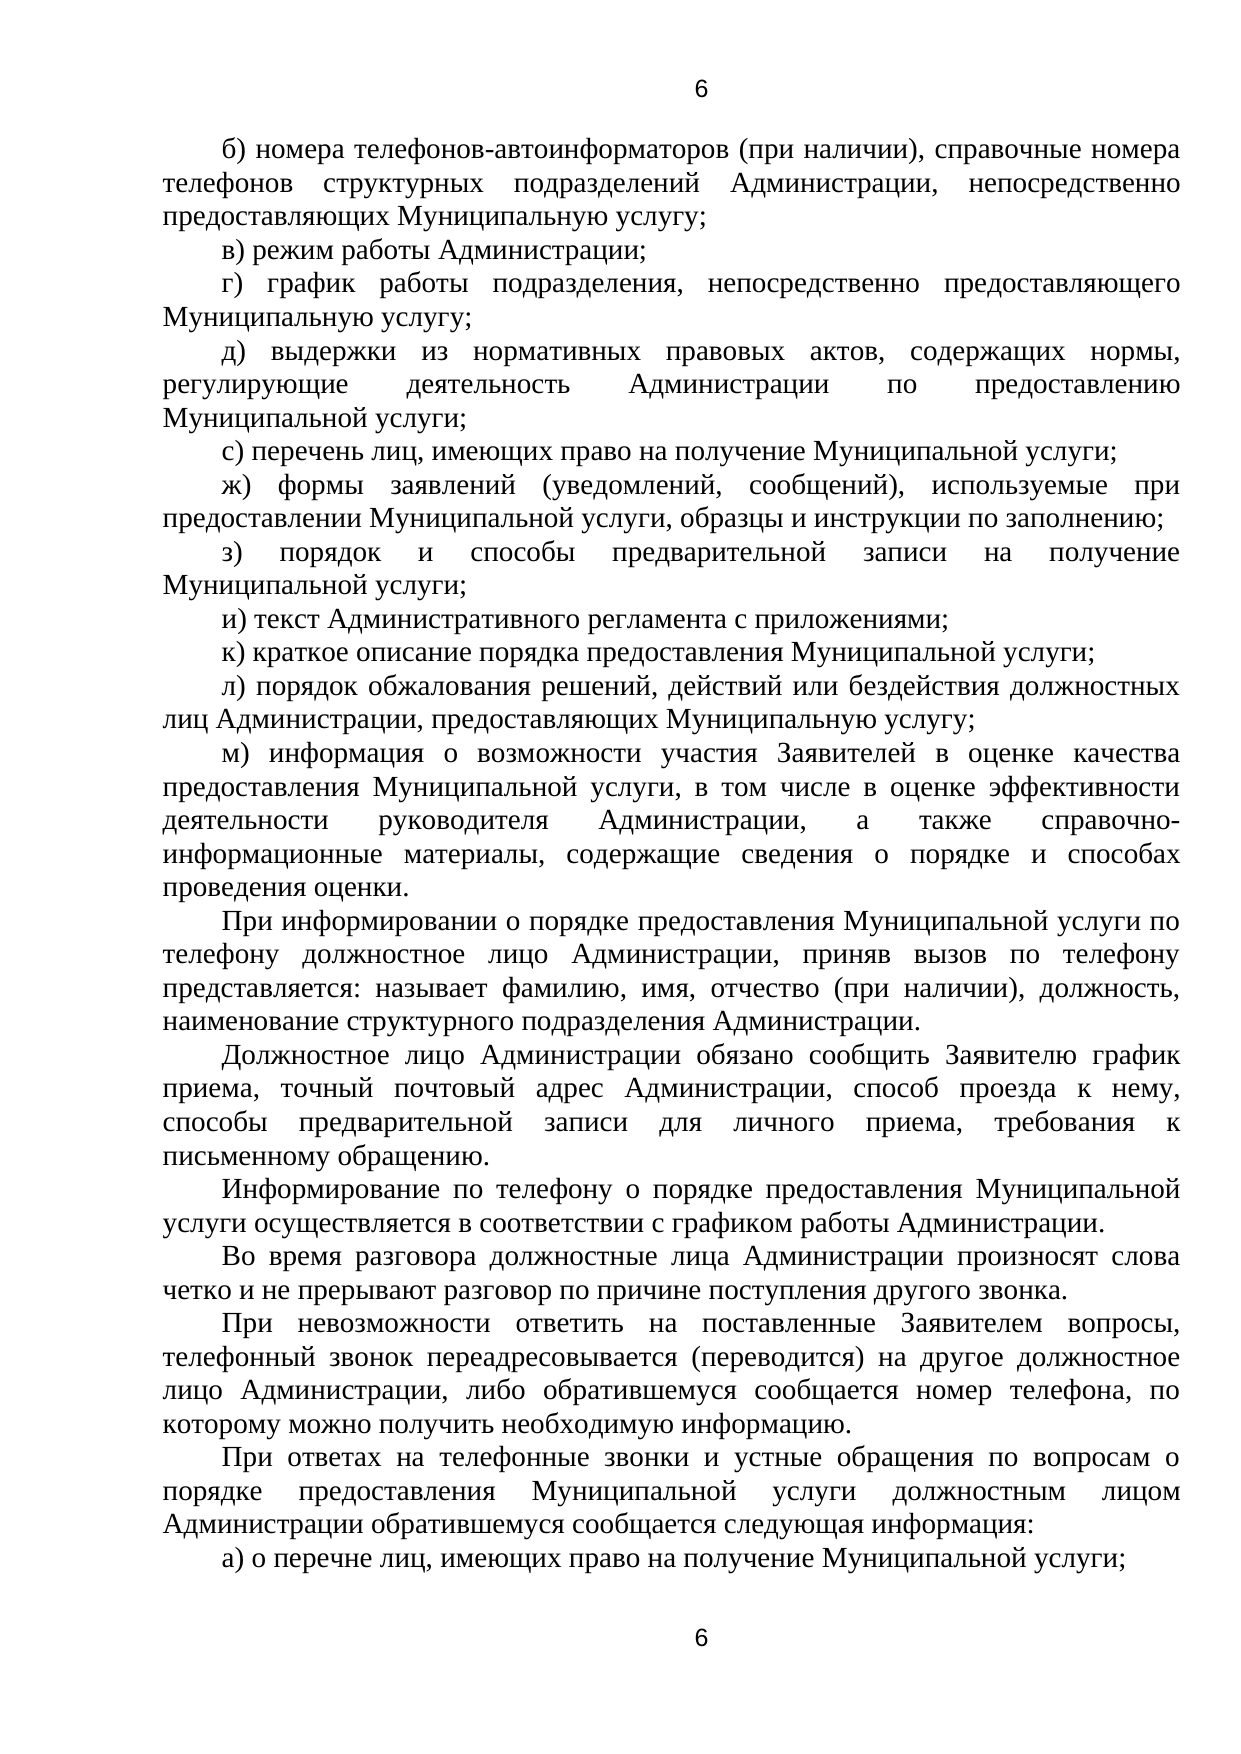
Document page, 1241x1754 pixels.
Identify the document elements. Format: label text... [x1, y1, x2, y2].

text При невозможности ответить на поставленные Заявителем вопросы, телефонный звонок переадресовывается (переводится) на другое должностное лицо Администрации, либо обратившемуся сообщается номер телефона, по которому можно получить необходимую информацию. [162, 1305, 1181, 1439]
text с) перечень лиц, имеющих право на получение Муниципальной услуги; [162, 433, 1181, 467]
text з) порядок и способы предварительной записи на получение Муниципальной услуги; [162, 534, 1181, 601]
text и) текст Административного регламента с приложениями; [162, 601, 1181, 634]
text д) выдержки из нормативных правовых актов, содержащих нормы, регулирующие деятельность Администрации по предоставлению Муниципальной услуги; [162, 333, 1181, 433]
text При информировании о порядке предоставления Муниципальной услуги по телефону должностное лицо Администрации, приняв вызов по телефону представляется: называет фамилию, имя, отчество (при наличии), должность, наименование структурного подразделения Администрации. [162, 903, 1181, 1037]
text в) режим работы Администрации; [162, 232, 1181, 266]
text г) график работы подразделения, непосредственно предоставляющего Муниципальную услугу; [162, 266, 1181, 333]
text Должностное лицо Администрации обязано сообщить Заявителю график приема, точный почтовый адрес Администрации, способ проезда к нему, способы предварительной записи для личного приема, требования к письменному обращению. [162, 1037, 1181, 1171]
text Информирование по телефону о порядке предоставления Муниципальной услуги осуществляется в соответствии с графиком работы Администрации. [162, 1171, 1181, 1238]
text л) порядок обжалования решений, действий или бездействия должностных лиц Администрации, предоставляющих Муниципальную услугу; [162, 668, 1181, 735]
text Во время разговора должностные лица Администрации произносят слова четко и не прерывают разговор по причине поступления другого звонка. [162, 1238, 1181, 1305]
text б) номера телефонов-автоинформаторов (при наличии), справочные номера телефонов структурных подразделений Администрации, непосредственно предоставляющих Муниципальную услугу; [162, 131, 1181, 232]
text а) о перечне лиц, имеющих право на получение Муниципальной услуги; [162, 1540, 1181, 1574]
text к) краткое описание порядка предоставления Муниципальной услуги; [162, 634, 1181, 668]
text м) информация о возможности участия Заявителей в оценке качества предоставления Муниципальной услуги, в том числе в оценке эффективности деятельности руководителя Администрации, а также справочно-информационные материалы, содержащие сведения о порядке и способах проведения оценки. [162, 735, 1181, 903]
text При ответах на телефонные звонки и устные обращения по вопросам о порядке предоставления Муниципальной услуги должностным лицом Администрации обратившемуся сообщается следующая информация: [162, 1439, 1181, 1540]
text ж) формы заявлений (уведомлений, сообщений), используемые при предоставлении Муниципальной услуги, образцы и инструкции по заполнению; [162, 467, 1181, 534]
